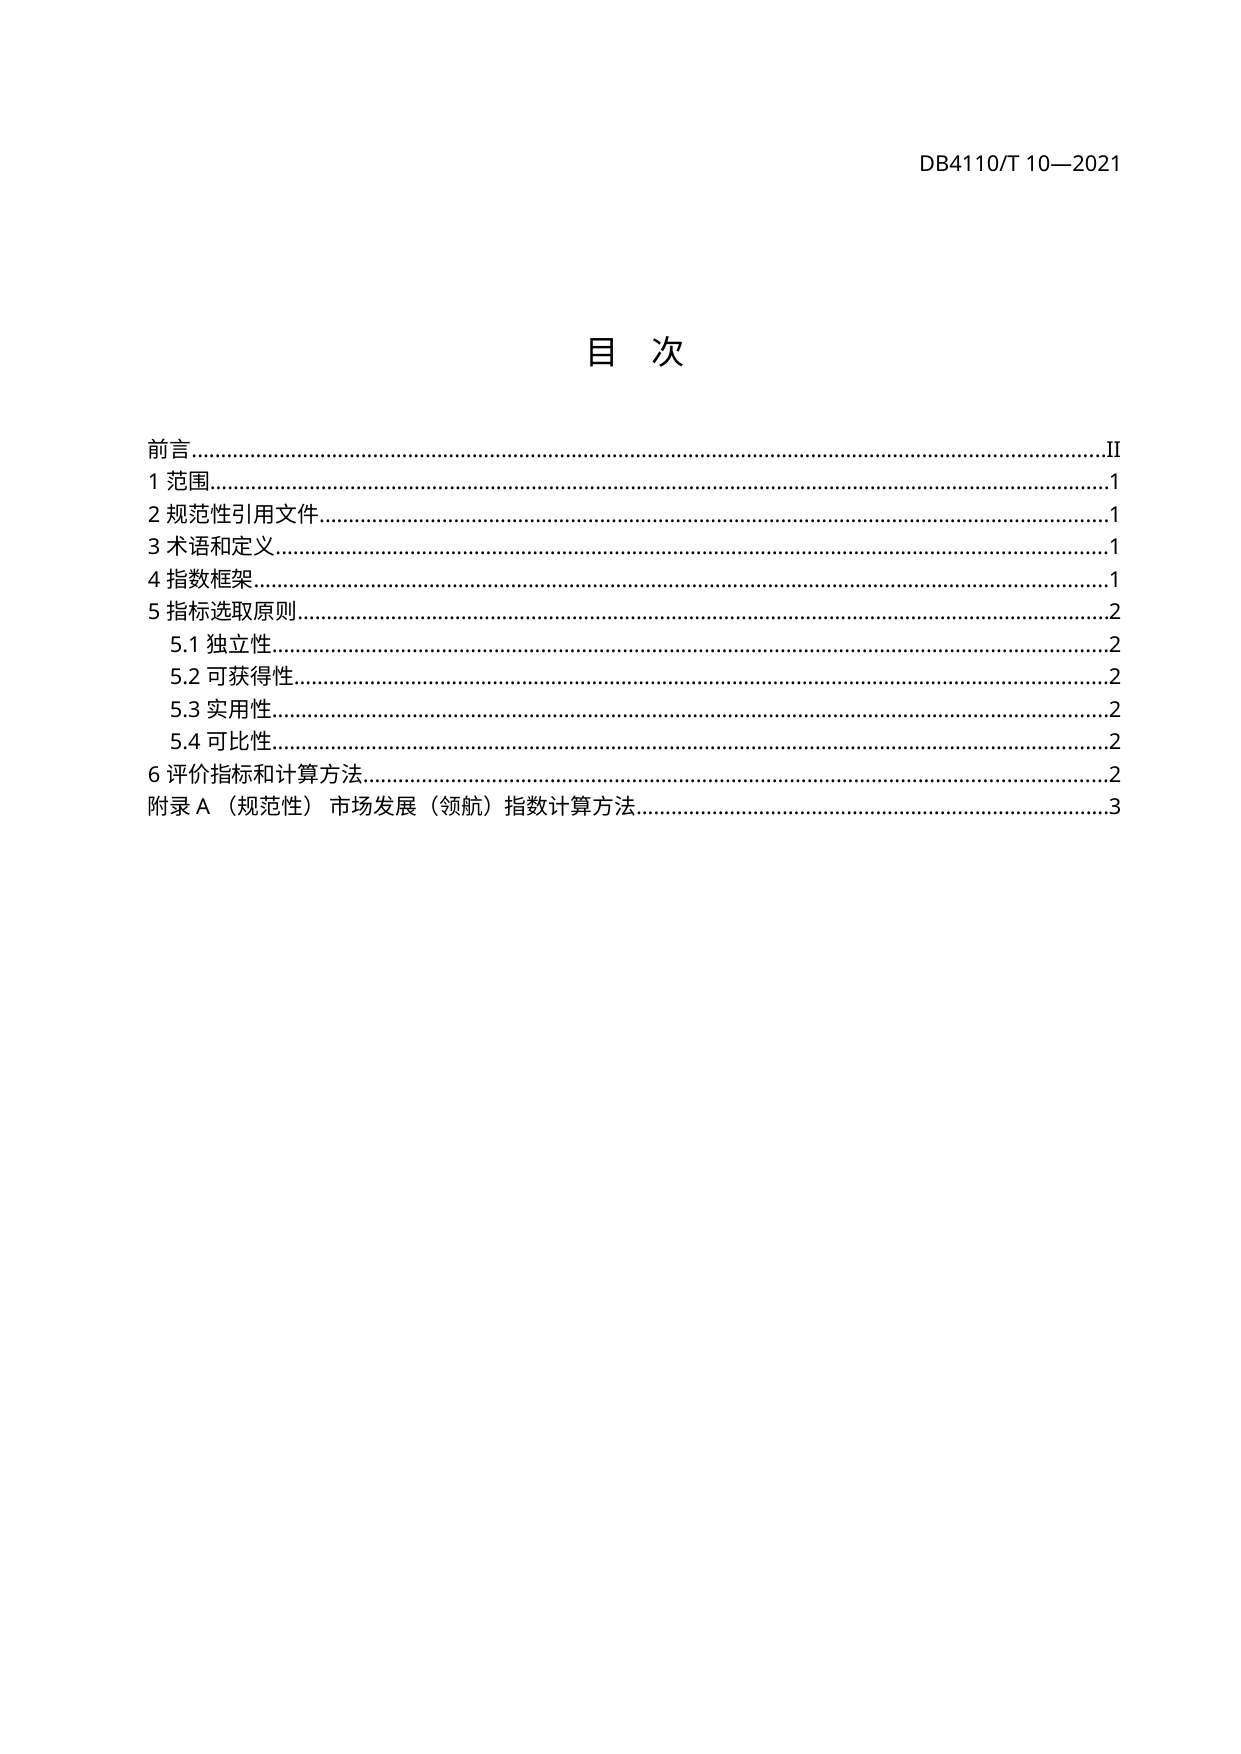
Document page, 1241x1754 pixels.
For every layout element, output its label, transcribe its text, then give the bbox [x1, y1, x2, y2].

text 前言 II [148, 431, 1122, 464]
text 3 术语和定义 1 [148, 529, 1122, 561]
text 目次 [148, 318, 1122, 383]
text 5.3 实用性 2 [169, 691, 1122, 724]
text 5 指标选取原则 2 [148, 594, 1122, 626]
text 附录A （规范性） 市场发展（领航）指数计算方法 3 [148, 789, 1122, 821]
text 5.4 可比性 2 [169, 724, 1122, 756]
text 2 规范性引用文件 1 [148, 496, 1122, 529]
text 1 范围 1 [148, 464, 1122, 496]
text 5.1 独立性 2 [169, 626, 1122, 659]
text 6 评价指标和计算方法 2 [148, 756, 1122, 789]
text 4 指数框架 1 [148, 561, 1122, 594]
text 5.2 可获得性 2 [169, 659, 1122, 691]
